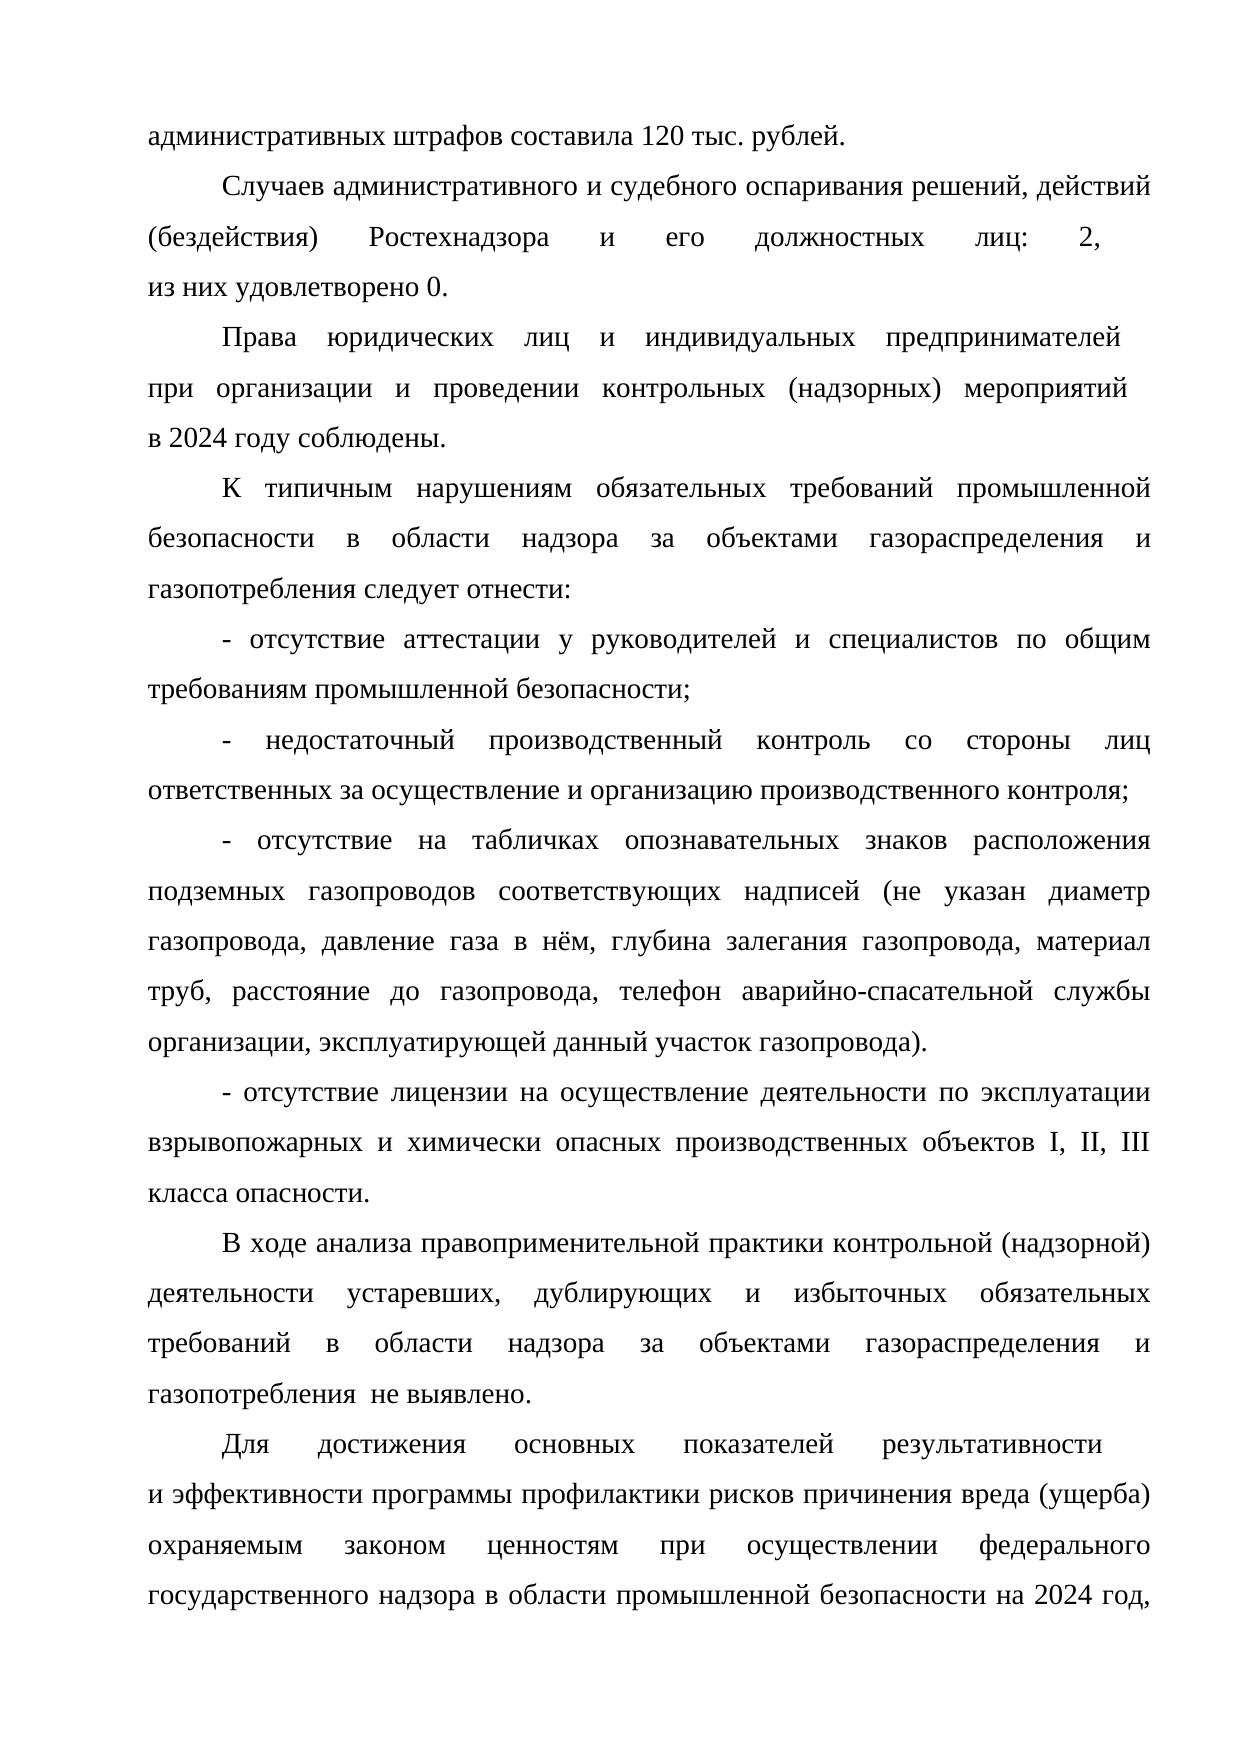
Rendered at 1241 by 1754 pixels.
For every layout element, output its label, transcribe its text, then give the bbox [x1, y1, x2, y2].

text - отсутствие на табличках опознавательных знаков расположения подземных газопроводов соответствующих надписей (не указан диаметр газопровода, давление газа в нём, глубина залегания газопровода, материал труб, расстояние до газопровода, телефон аварийно-спасательной службы организации, эксплуатирующей данный участок газопровода). [148, 822, 1152, 1057]
text Случаев административного и судебного оспаривания решений, действий (бездействия) Ростехнадзора и его должностных лиц: 2, из них удовлетворено 0. [148, 168, 1152, 303]
text К типичным нарушениям обязательных требований промышленной безопасности в области надзора за объектами газораспределения и газопотребления следует отнести: [148, 470, 1152, 604]
text В ходе анализа правоприменительной практики контрольной (надзорной) деятельности устаревших, дублирующих и избыточных обязательных требований в области надзора за объектами газораспределения и газопотребления не выявлено. [148, 1225, 1152, 1409]
text Права юридических лиц и индивидуальных предпринимателей при организации и проведении контрольных (надзорных) мероприятий в 2024 году соблюдены. [148, 319, 1152, 453]
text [148, 1426, 1152, 1611]
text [148, 118, 1152, 152]
text - отсутствие лицензии на осуществление деятельности по эксплуатации взрывопожарных и химически опасных производственных объектов I, II, III класса опасности. [148, 1074, 1152, 1208]
text - отсутствие аттестации у руководителей и специалистов по общим требованиям промышленной безопасности; [148, 621, 1152, 705]
text - недостаточный производственный контроль со стороны лиц ответственных за осуществление и организацию производственного контроля; [148, 722, 1152, 806]
